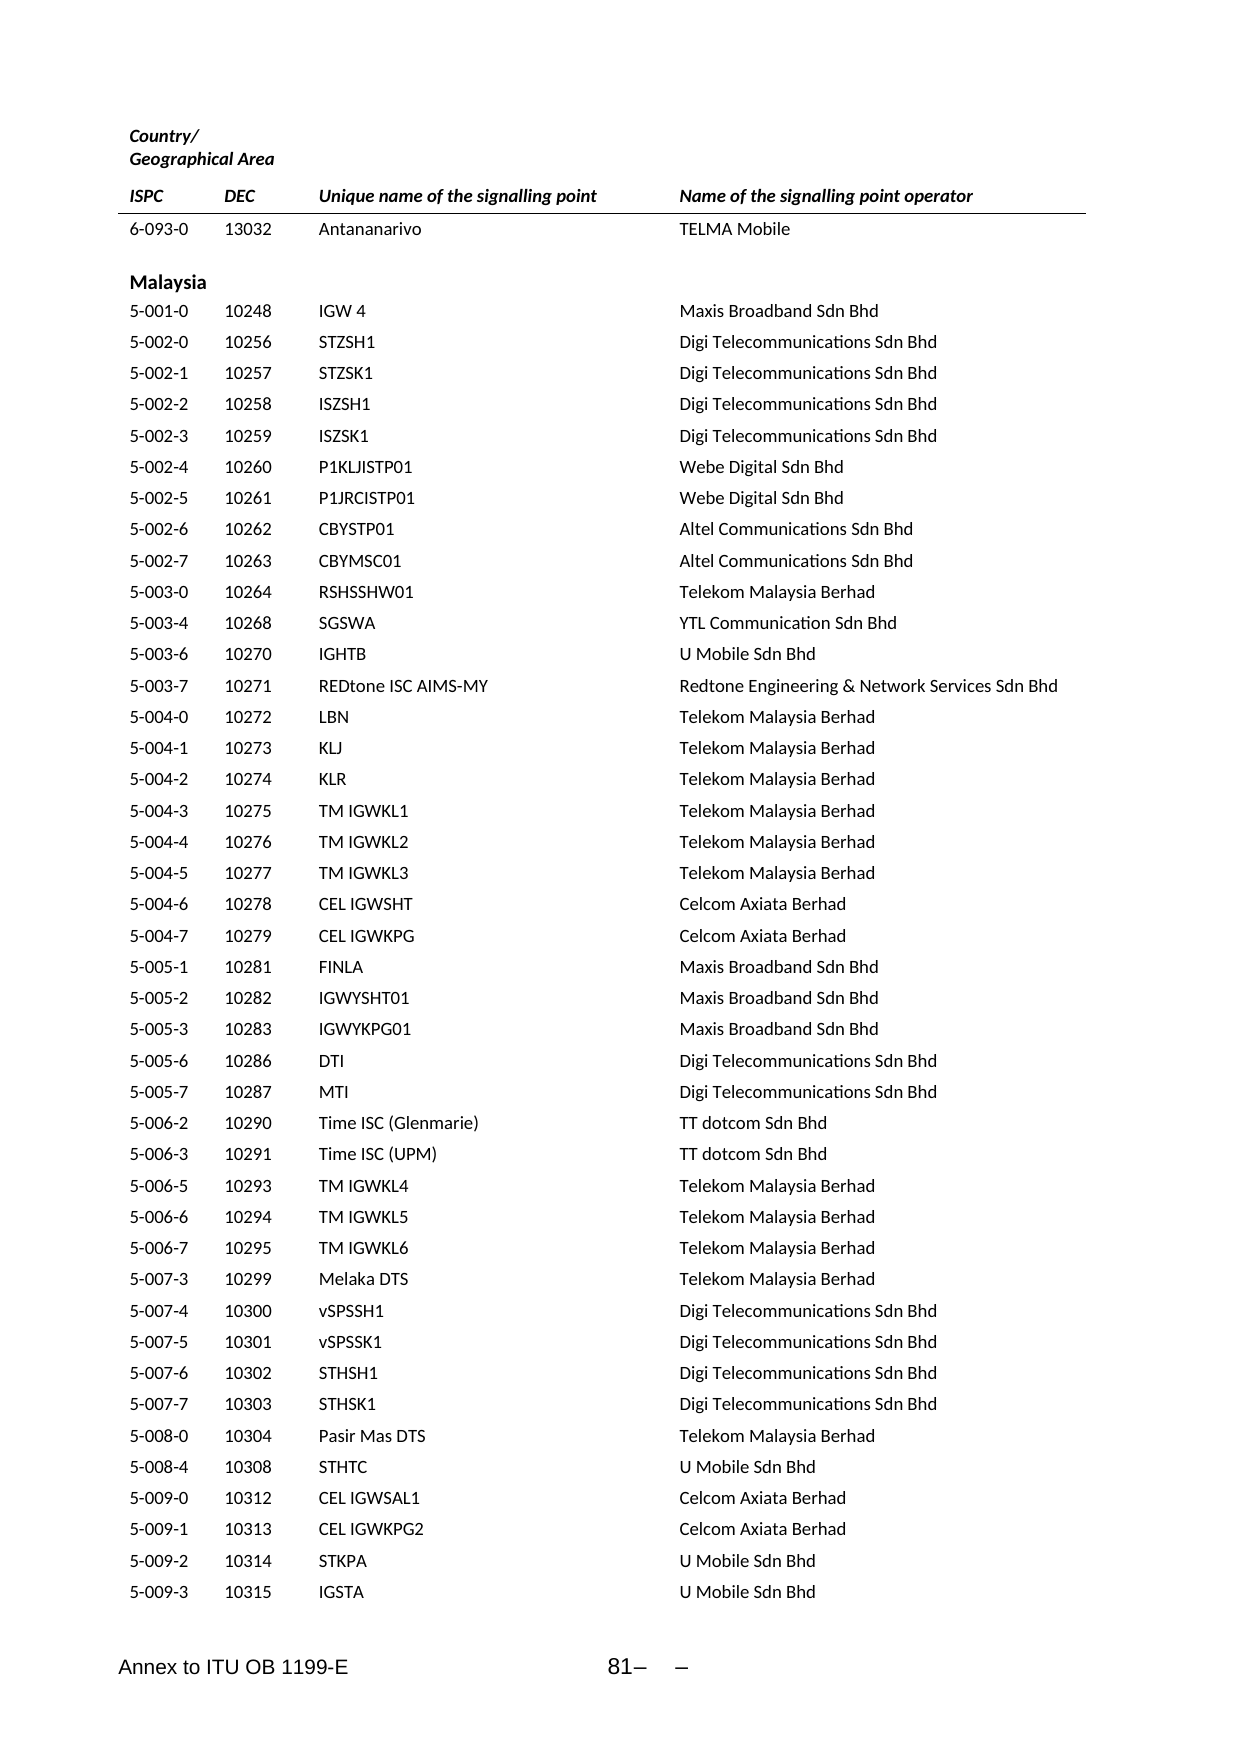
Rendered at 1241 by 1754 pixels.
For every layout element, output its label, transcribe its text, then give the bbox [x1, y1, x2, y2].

table_cell ISPC [118, 176, 213, 213]
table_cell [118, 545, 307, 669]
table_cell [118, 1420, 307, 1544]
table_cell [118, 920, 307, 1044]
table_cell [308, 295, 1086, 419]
table_header Country/ Geographical Area [118, 118, 307, 176]
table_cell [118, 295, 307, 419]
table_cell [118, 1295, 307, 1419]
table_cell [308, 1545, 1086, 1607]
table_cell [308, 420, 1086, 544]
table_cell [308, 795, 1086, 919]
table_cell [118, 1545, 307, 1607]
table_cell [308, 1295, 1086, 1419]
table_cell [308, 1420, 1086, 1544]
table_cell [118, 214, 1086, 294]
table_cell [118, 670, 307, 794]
table_header Unique name of the signalling point [308, 118, 668, 213]
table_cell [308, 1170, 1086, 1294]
table_cell DEC [213, 176, 307, 213]
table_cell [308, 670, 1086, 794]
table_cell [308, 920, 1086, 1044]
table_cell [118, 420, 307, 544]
table_header Name of the signalling point operator [668, 118, 1086, 213]
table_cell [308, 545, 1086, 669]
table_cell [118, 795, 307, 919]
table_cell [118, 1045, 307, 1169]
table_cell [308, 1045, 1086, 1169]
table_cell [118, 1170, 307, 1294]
